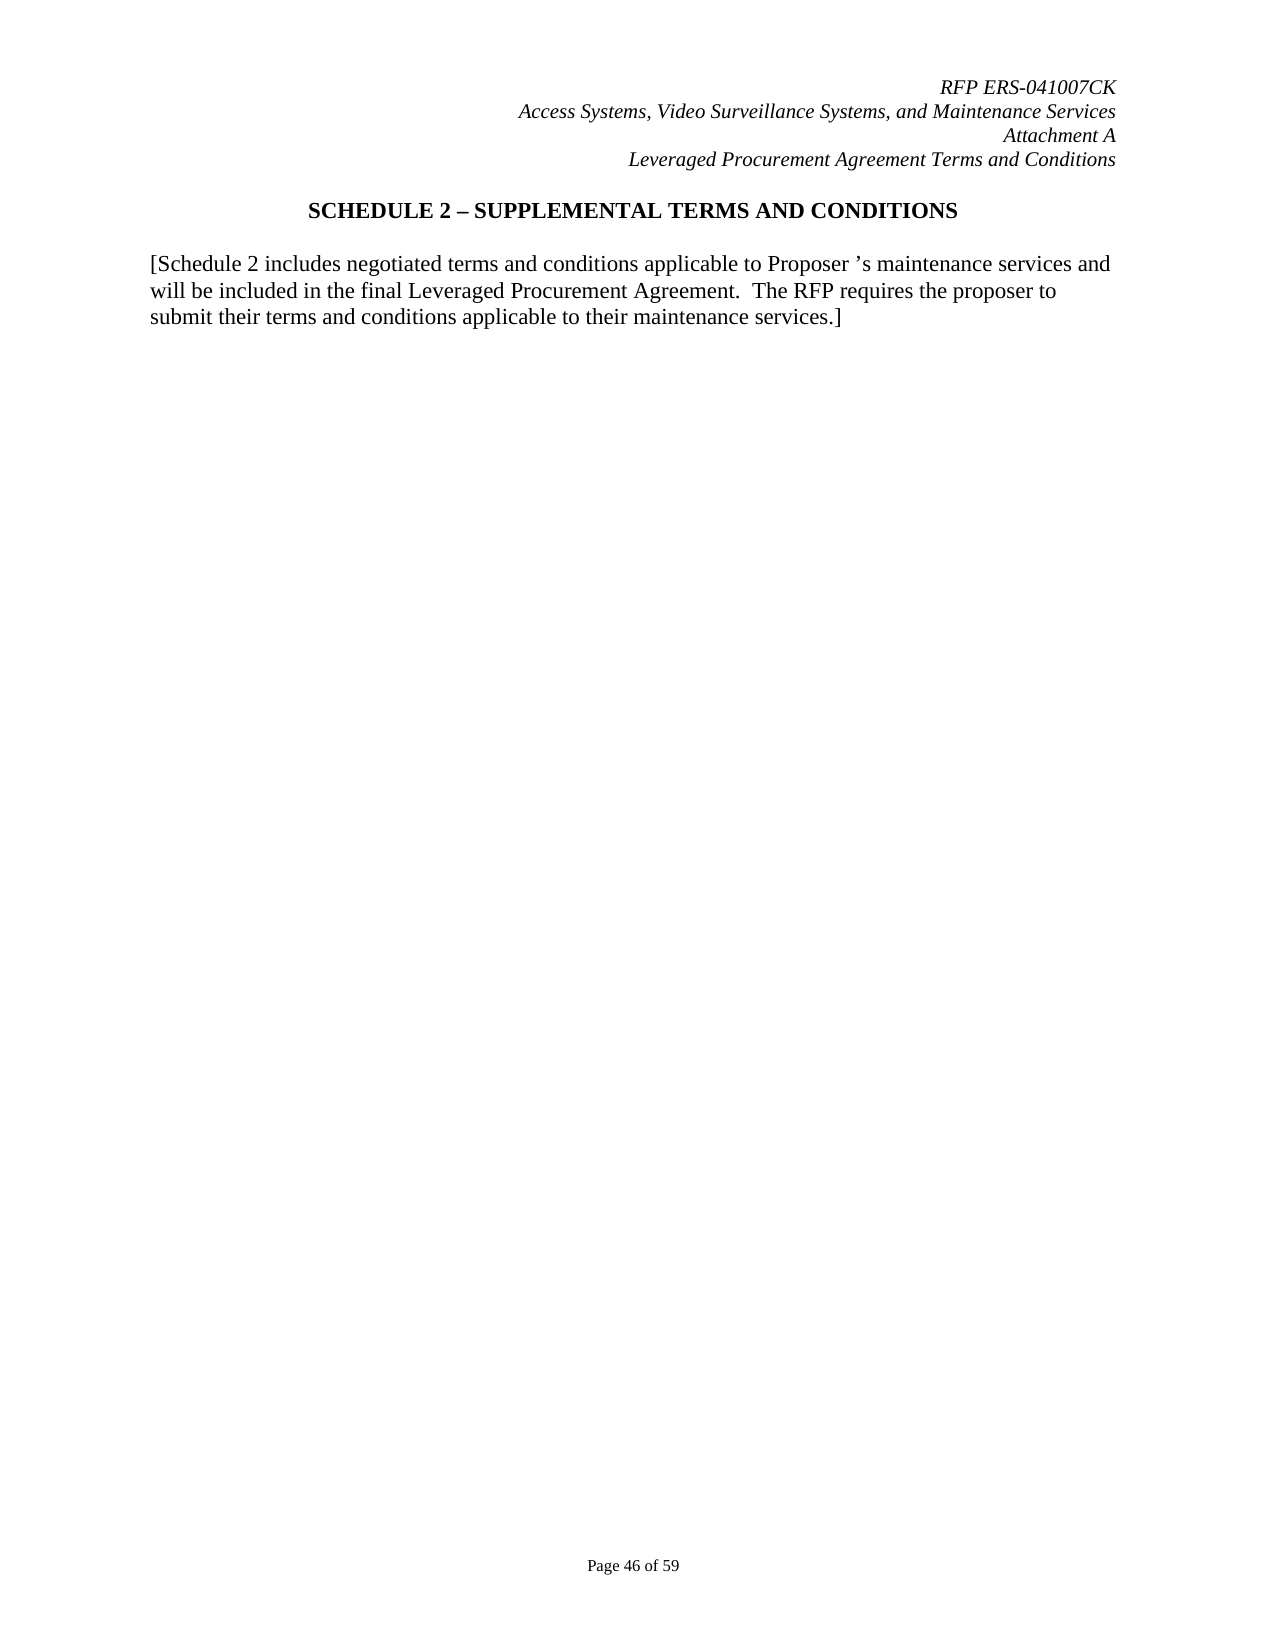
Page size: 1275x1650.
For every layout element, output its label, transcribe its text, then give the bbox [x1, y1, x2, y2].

text SCHEDULE 2 – SUPPLEMENTAL TERMS AND CONDITIONS [150, 198, 1116, 224]
text [Schedule 2 includes negotiated terms and conditions applicable to Proposer ’s maintenance services and will be included in the final Leveraged Procurement Agreement. The RFP requires the proposer to submit their terms and conditions applicable to their maintenance services.] [150, 250, 1116, 329]
